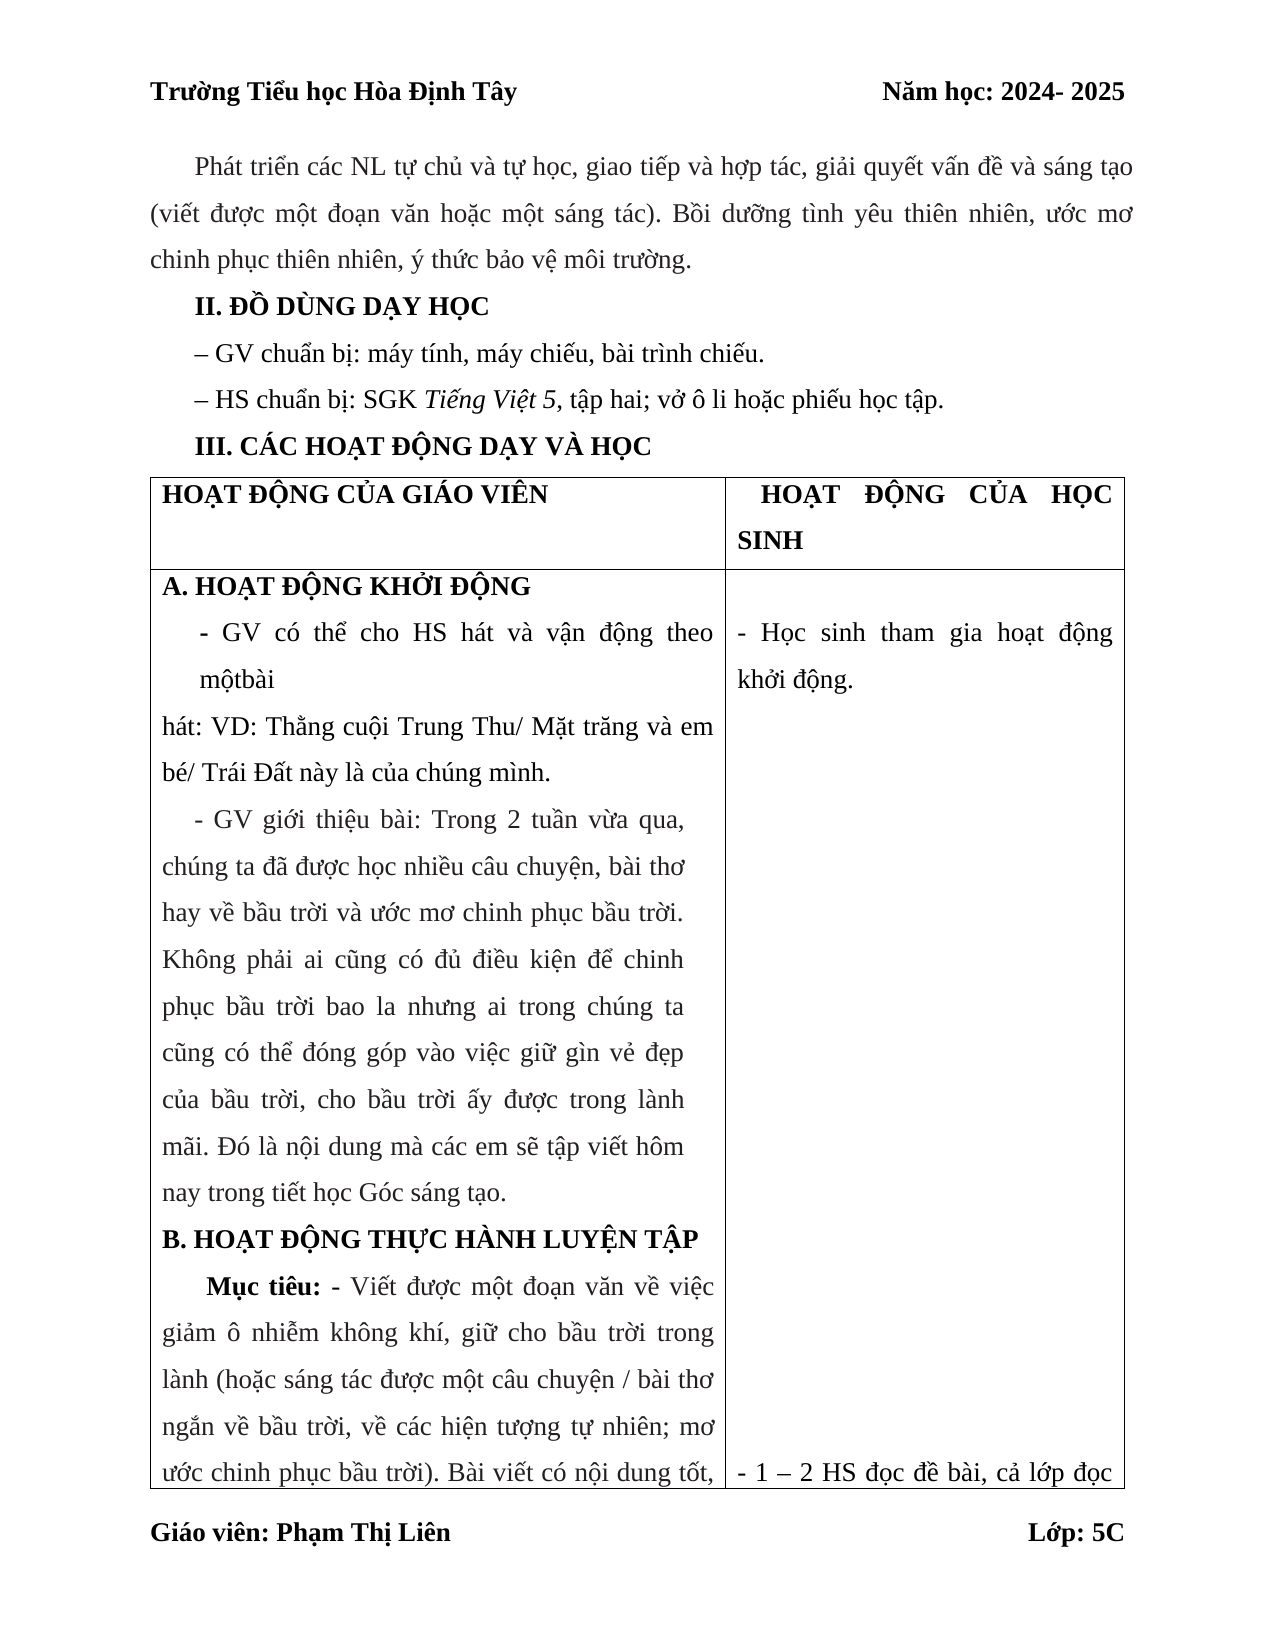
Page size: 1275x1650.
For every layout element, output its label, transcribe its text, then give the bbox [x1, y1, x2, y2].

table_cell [151, 570, 725, 1487]
text II. ĐỒ DÙNG DẠY HỌC [150, 290, 1125, 321]
table_header HOẠT ĐỘNG CỦA HỌC SINH [726, 478, 1124, 569]
text III. CÁC HOẠT ĐỘNG DẠY VÀ HỌC [150, 430, 1125, 461]
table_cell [726, 570, 1124, 1487]
text – GV chuẩn bị: máy tính, máy chiếu, bài trình chiếu. [150, 337, 1125, 368]
text – HS chuẩn bị: SGK Tiếng Việt 5, tập hai; vở ô li hoặc phiếu học tập. [150, 383, 1125, 414]
text Phát triển các NL tự chủ và tự học, giao tiếp và hợp tác, giải quyết vấn đề và sáng tạo (viết được một đoạn văn hoặc một sáng tác). Bồi dưỡng tình yêu thiên nhiên, ước mơ chinh phục thiên nhiên, ý thức bảo vệ môi trường. [150, 150, 1134, 274]
table_header HOẠT ĐỘNG CỦA GIÁO VIÊN [151, 478, 725, 569]
